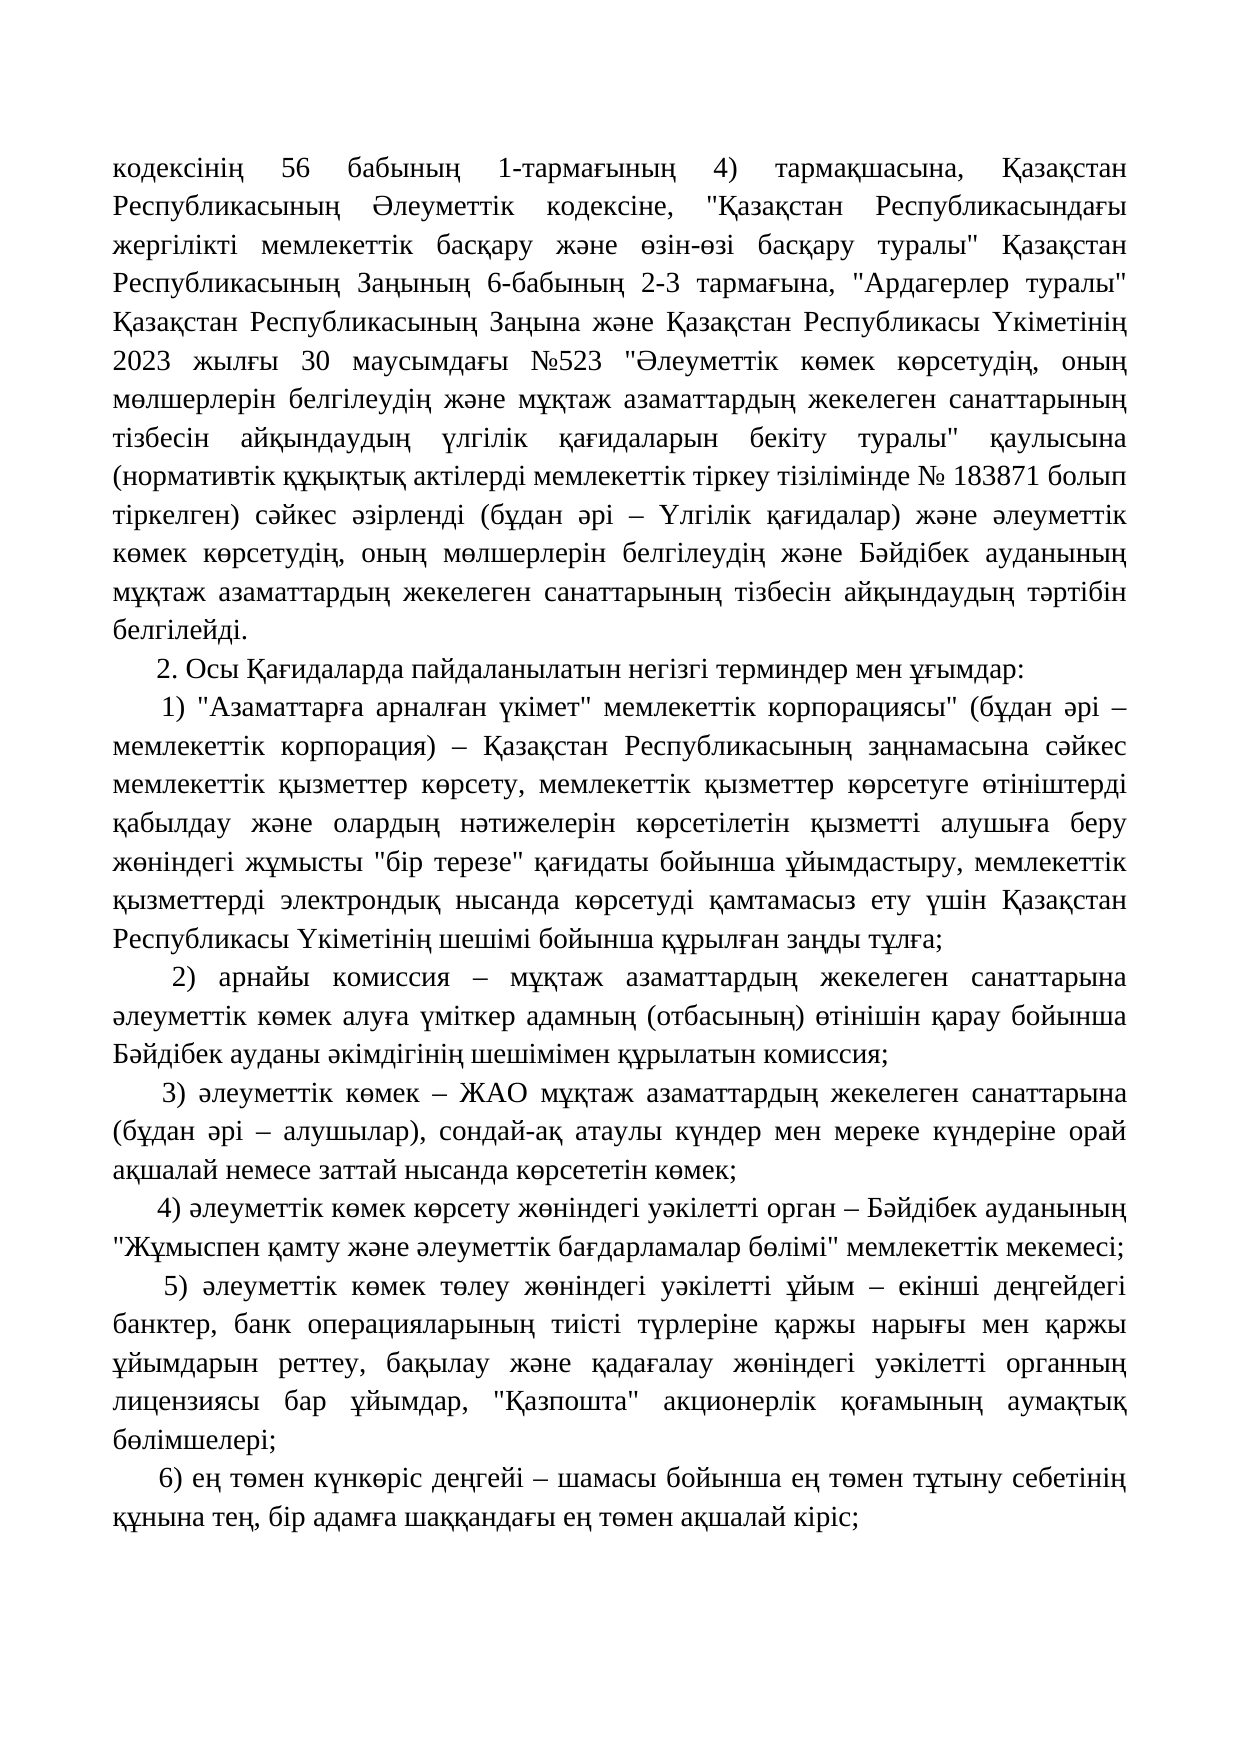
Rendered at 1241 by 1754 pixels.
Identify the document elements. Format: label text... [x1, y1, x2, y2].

text 2. Осы Қағидаларда пайдаланылатын негізгі терминдер мен ұғымдар: [112, 651, 1128, 684]
text 4) әлеуметтік көмек көрсету жөніндегі уәкілетті орган – Бәйдібек ауданының "Жұмыспен қамту және әлеуметтік бағдарламалар бөлімі" мемлекеттік мекемесі; [112, 1191, 1128, 1263]
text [112, 150, 1128, 646]
text 5) әлеуметтік көмек төлеу жөніндегі уәкілетті ұйым – екінші деңгейдегі банктер, банк операцияларының тиісті түрлеріне қаржы нарығы мен қаржы ұйымдарын реттеу, бақылау және қадағалау жөніндегі уәкілетті органның лицензиясы бар ұйымдар, "Қазпошта" акционерлік қоғамының аумақтық бөлімшелері; [112, 1268, 1128, 1455]
text 6) ең төмен күнкөріс деңгейі – шамасы бойынша ең төмен тұтыну себетінің құнына тең, бір адамға шаққандағы ең төмен ақшалай кіріс; [112, 1460, 1128, 1532]
text 1) "Азаматтарға арналған үкімет" мемлекеттік корпорациясы" (бұдан әрі – мемлекеттік корпорация) – Қазақстан Республикасының заңнамасына сәйкес мемлекеттік қызметтер көрсету, мемлекеттік қызметтер көрсетуге өтініштерді қабылдау және олардың нәтижелерін көрсетілетін қызметті алушыға беру жөніндегі жұмысты "бір терезе" қағидаты бойынша ұйымдастыру, мемлекеттік қызметтерді электрондық нысанда көрсетуді қамтамасыз ету үшін Қазақстан Республикасы Үкіметінің шешімі бойынша құрылған заңды тұлға; [112, 689, 1128, 954]
text 3) әлеуметтік көмек – ЖАО мұқтаж азаматтардың жекелеген санаттарына (бұдан әрі – алушылар), сондай-ақ атаулы күндер мен мереке күндеріне орай ақшалай немесе заттай нысанда көрсететін көмек; [112, 1075, 1128, 1186]
text 2) арнайы комиссия – мұқтаж азаматтардың жекелеген санаттарына әлеуметтік көмек алуға үміткер адамның (отбасының) өтінішін қарау бойынша Бәйдібек ауданы әкімдігінің шешімімен құрылатын комиссия; [112, 959, 1128, 1070]
